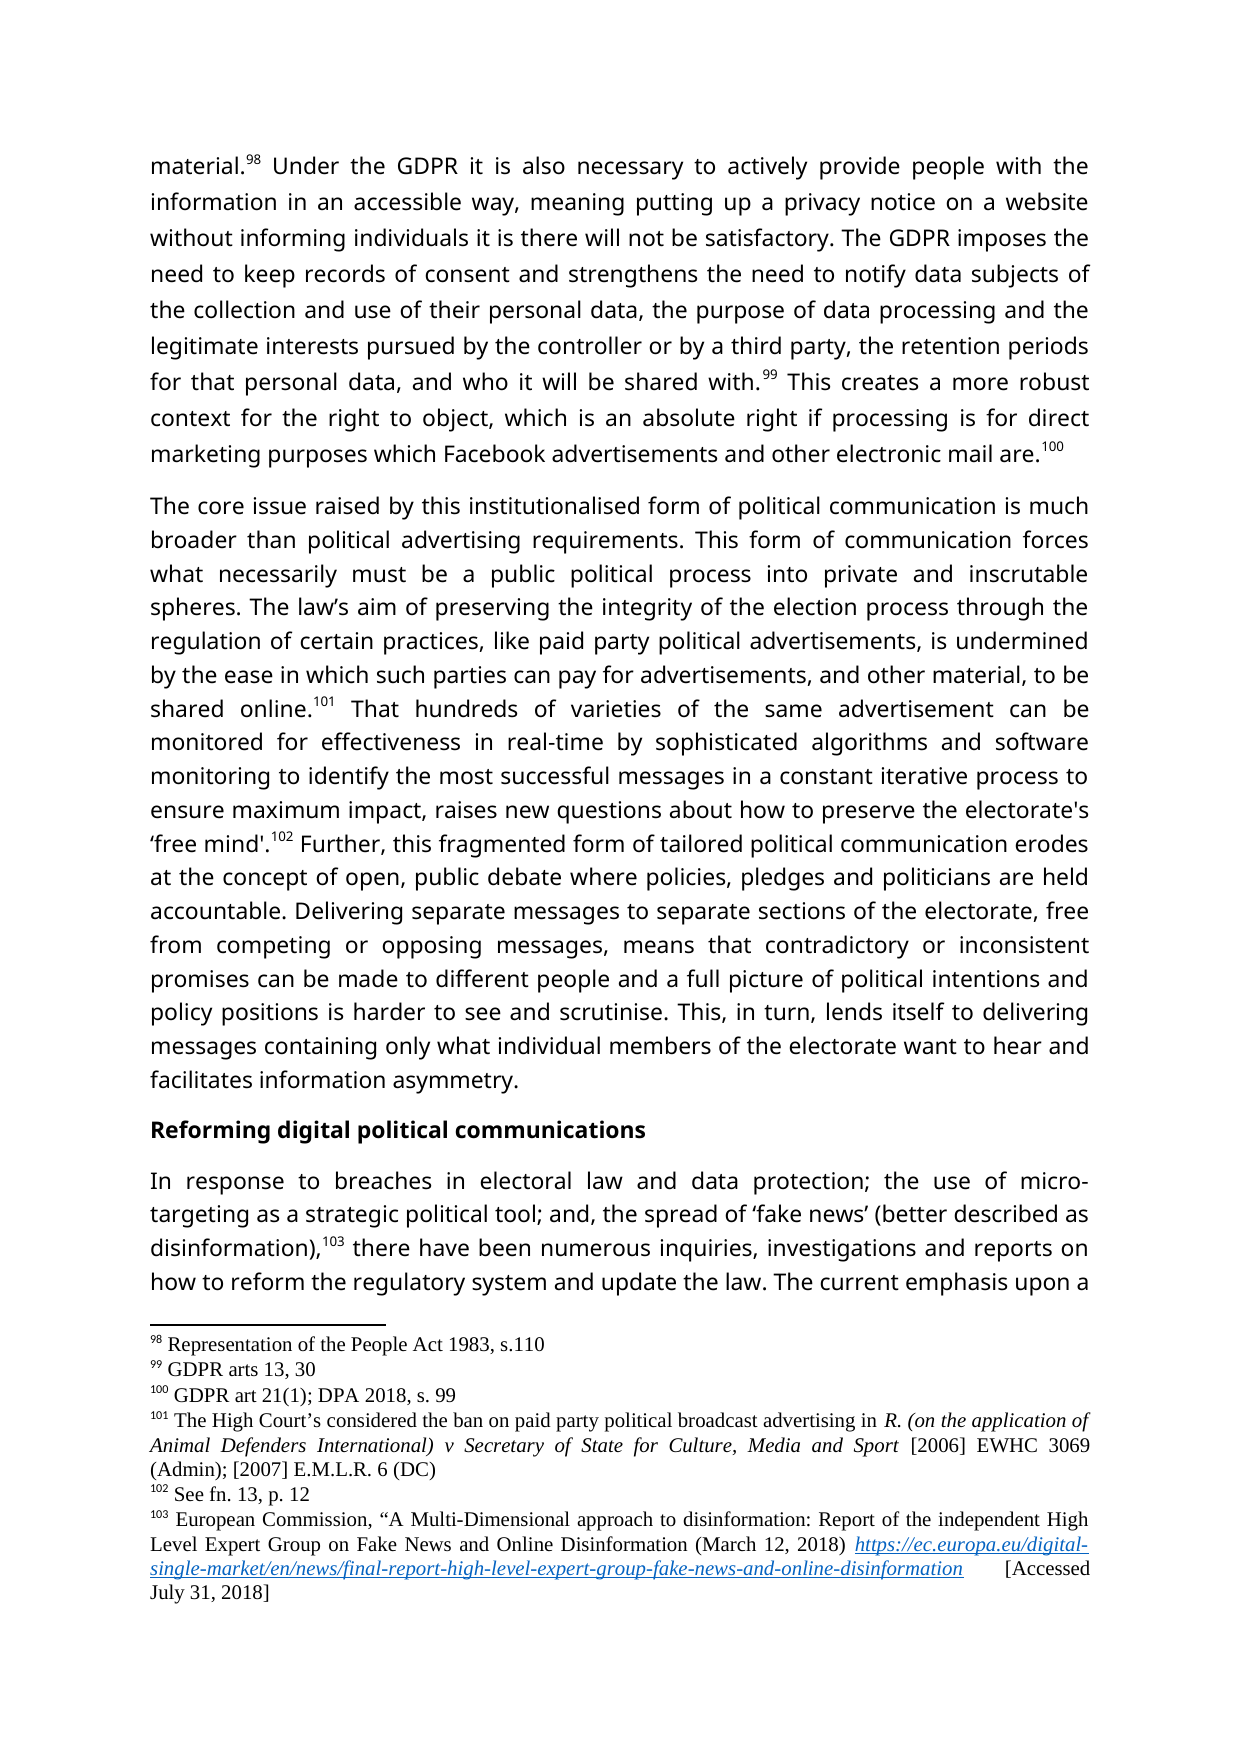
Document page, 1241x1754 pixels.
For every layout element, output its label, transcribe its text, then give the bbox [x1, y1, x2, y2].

text The Facebook Custom Audience tool allows advertisers to target selected groups of people with specific advertisements for a fraction of the price of direct mail by methods such as uploading lists of email addresses, phone numbers and user IDs. When using the Custom Audience tool, political parties act as data controllers and should conform to the data processing principles which require transparency of the use of data although they are not required to include information about who is responsible for the production of the material because imprints are only required for printed election material. Under the GDPR it is also necessary to actively provide people with the information in an accessible way, meaning putting up a privacy notice on a website without informing individuals it is there will not be satisfactory. The GDPR imposes the need to keep records of consent and strengthens the need to notify data subjects of the collection and use of their personal data, the purpose of data processing and the legitimate interests pursued by the controller or by a third party, the retention periods for that personal data, and who it will be shared with. This creates a more robust context for the right to object, which is an absolute right if processing is for direct marketing purposes which Facebook advertisements and other electronic mail are. [150, 150, 1090, 469]
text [150, 1165, 1090, 1297]
text The core issue raised by this institutionalised form of political communication is much broader than political advertising requirements. This form of communication forces what necessarily must be a public political process into private and inscrutable spheres. The law’s aim of preserving the integrity of the election process through the regulation of certain practices, like paid party political advertisements, is undermined by the ease in which such parties can pay for advertisements, and other material, to be shared online. That hundreds of varieties of the same advertisement can be monitored for effectiveness in real-time by sophisticated algorithms and software monitoring to identify the most successful messages in a constant iterative process to ensure maximum impact, raises new questions about how to preserve the electorate's ‘free mind'. Further, this fragmented form of tailored political communication erodes at the concept of open, public debate where policies, pledges and politicians are held accountable. Delivering separate messages to separate sections of the electorate, free from competing or opposing messages, means that contradictory or inconsistent promises can be made to different people and a full picture of political intentions and policy positions is harder to see and scrutinise. This, in turn, lends itself to delivering messages containing only what individual members of the electorate want to hear and facilitates information asymmetry. [150, 490, 1090, 1095]
text Reforming digital political communications [150, 1114, 1090, 1146]
